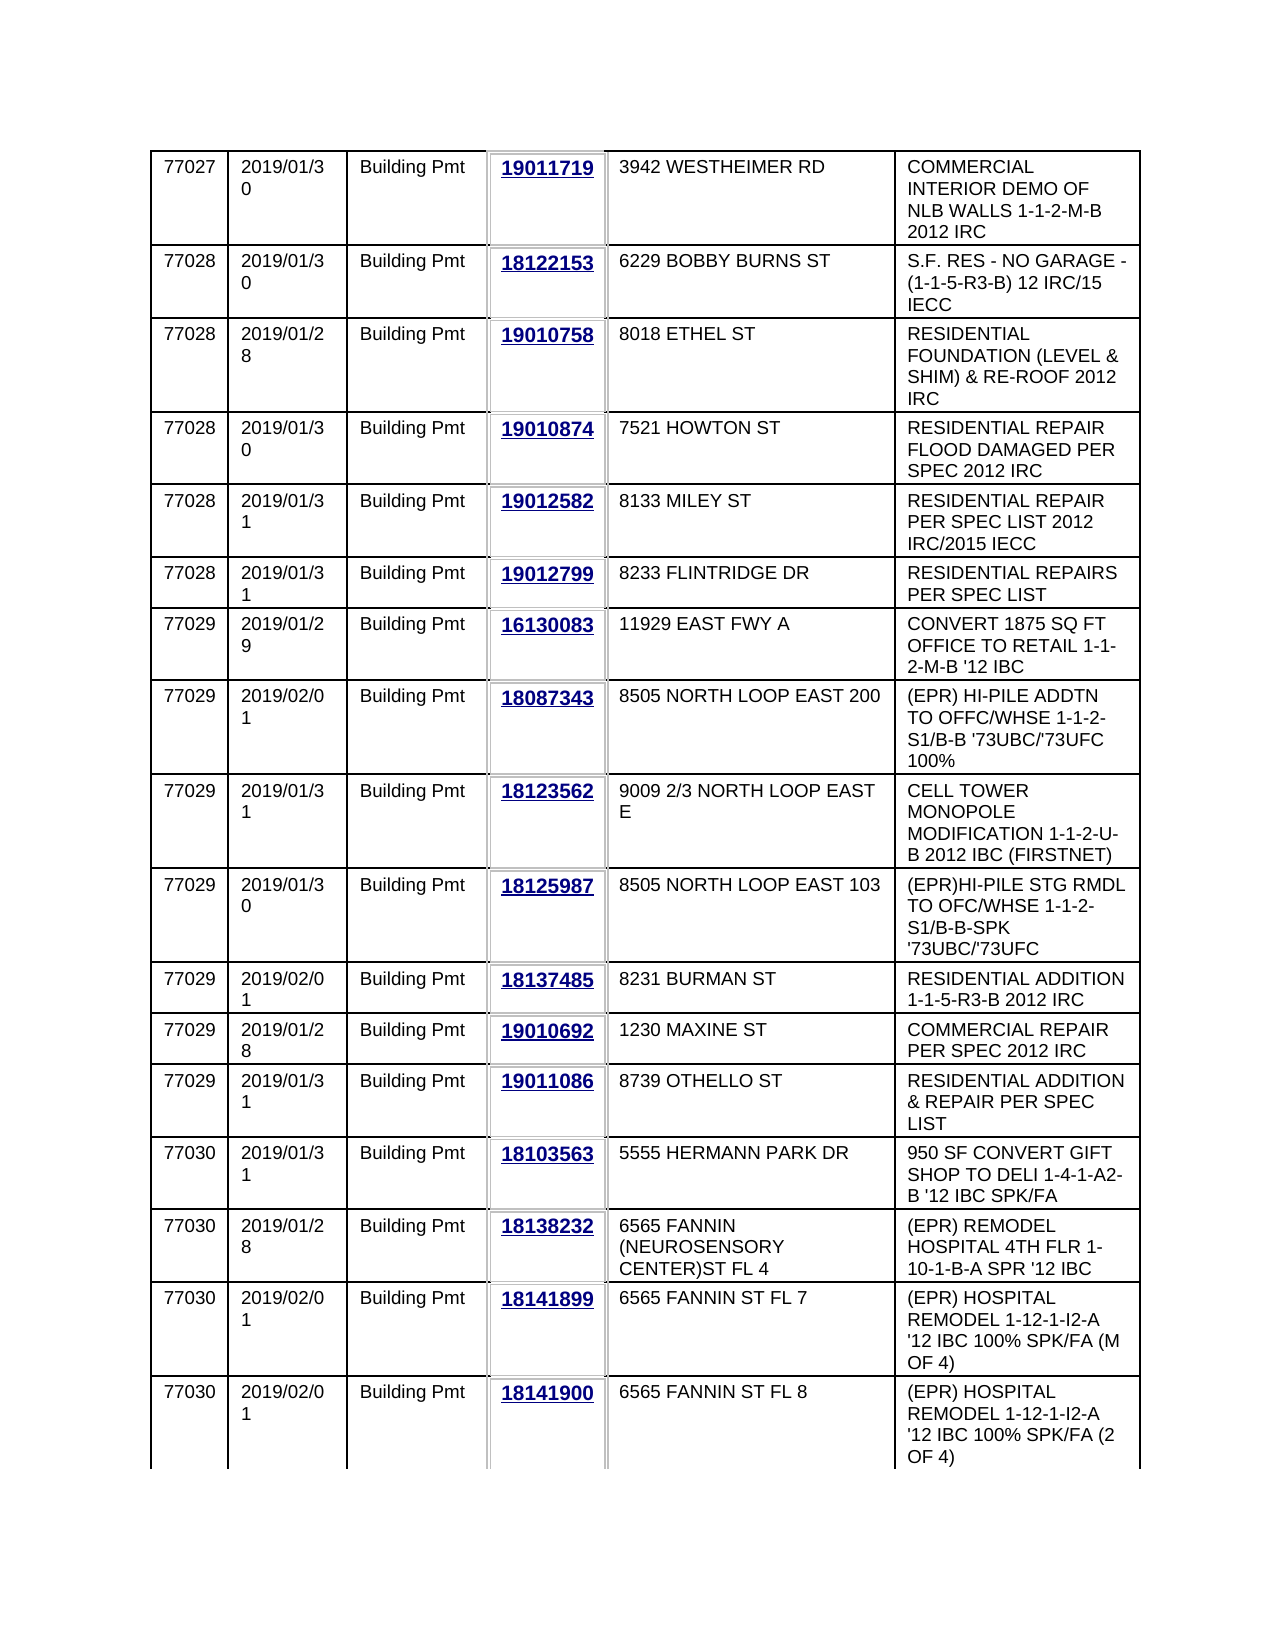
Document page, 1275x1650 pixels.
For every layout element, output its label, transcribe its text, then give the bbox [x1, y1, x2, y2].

table_cell (EPR) HOSPITAL REMODEL 1-12-1-I2-A '12 IBC 100% SPK/FA (M OF 4) [896, 1283, 1139, 1375]
table_cell 8505 NORTH LOOP EAST 103 [609, 869, 894, 961]
table_cell 8739 OTHELLO ST [609, 1065, 894, 1136]
table_cell COMMERCIAL INTERIOR DEMO OF NLB WALLS 1-1-2-M-B 2012 IRC [896, 152, 1139, 244]
table_cell 2019/01/30 [229, 413, 346, 483]
table_cell 77028 [152, 246, 227, 317]
table_cell 6565 FANNIN ST FL 8 [609, 1377, 894, 1469]
table_cell Building Pmt [348, 152, 486, 244]
table_cell RESIDENTIAL REPAIRS PER SPEC LIST [896, 558, 1139, 607]
table_cell RESIDENTIAL ADDITION 1-1-5-R3-B 2012 IRC [896, 963, 1139, 1012]
table_cell Building Pmt [348, 1138, 486, 1208]
table_cell 77029 [152, 1065, 227, 1136]
table_cell 77028 [152, 413, 227, 483]
table_cell S.F. RES - NO GARAGE - (1-1-5-R3-B) 12 IRC/15 IECC [896, 246, 1139, 317]
table_cell 2019/01/30 [229, 246, 346, 317]
table_cell 18123562 [491, 778, 604, 867]
table_cell 18138232 [491, 1213, 604, 1281]
table_cell Building Pmt [348, 1065, 486, 1136]
table_cell Building Pmt [348, 1377, 486, 1469]
table_cell 77029 [152, 869, 227, 961]
table_cell 18125987 [491, 872, 604, 961]
table_cell 18141900 [491, 1380, 604, 1469]
table_cell 19011719 [491, 155, 604, 244]
table_cell RESIDENTIAL REPAIR FLOOD DAMAGED PER SPEC 2012 IRC [896, 413, 1139, 483]
table_cell Building Pmt [348, 869, 486, 961]
table_cell (EPR)HI-PILE STG RMDL TO OFC/WHSE 1-1-2-S1/B-B-SPK '73UBC/'73UFC [896, 869, 1139, 961]
table_cell 6565 FANNIN ST FL 7 [609, 1283, 894, 1375]
table_cell Building Pmt [348, 485, 486, 556]
table_cell 18141899 [491, 1285, 604, 1375]
table_cell 2019/02/01 [229, 1283, 346, 1375]
table_cell 2019/02/01 [229, 1377, 346, 1469]
table_cell 11929 EAST FWY A [609, 609, 894, 679]
table_cell 2019/01/31 [229, 558, 346, 607]
table_cell RESIDENTIAL REPAIR PER SPEC LIST 2012 IRC/2015 IECC [896, 485, 1139, 556]
table_cell 2019/01/31 [229, 485, 346, 556]
table_cell 19011086 [491, 1068, 604, 1136]
table_cell 77027 [152, 152, 227, 244]
table_cell 8133 MILEY ST [609, 485, 894, 556]
table_cell 18103563 [491, 1140, 604, 1208]
table_cell 77028 [152, 319, 227, 411]
table_cell 5555 HERMANN PARK DR [609, 1138, 894, 1208]
table_cell Building Pmt [348, 413, 486, 483]
table_cell 77030 [152, 1138, 227, 1208]
table_cell 18087343 [491, 684, 604, 773]
table_cell 18122153 [491, 249, 604, 317]
table_cell 2019/02/01 [229, 681, 346, 773]
table_cell RESIDENTIAL ADDITION & REPAIR PER SPEC LIST [896, 1065, 1139, 1136]
table_cell 19012799 [491, 560, 604, 607]
table_cell 19010692 [491, 1017, 604, 1063]
table_cell CELL TOWER MONOPOLE MODIFICATION 1-1-2-U-B 2012 IBC (FIRSTNET) [896, 775, 1139, 867]
table_cell COMMERCIAL REPAIR PER SPEC 2012 IRC [896, 1014, 1139, 1063]
table_cell 2019/01/30 [229, 152, 346, 244]
table_cell CONVERT 1875 SQ FT OFFICE TO RETAIL 1-1-2-M-B '12 IBC [896, 609, 1139, 679]
table_cell 3942 WESTHEIMER RD [609, 152, 894, 244]
table_cell 8018 ETHEL ST [609, 319, 894, 411]
table_cell 2019/01/31 [229, 1138, 346, 1208]
table_cell 77030 [152, 1283, 227, 1375]
table_cell 2019/01/30 [229, 869, 346, 961]
table_cell Building Pmt [348, 1014, 486, 1063]
table_cell 77029 [152, 775, 227, 867]
table_cell RESIDENTIAL FOUNDATION (LEVEL & SHIM) & RE-ROOF 2012 IRC [896, 319, 1139, 411]
table_cell 77029 [152, 681, 227, 773]
table_cell 2019/01/31 [229, 1065, 346, 1136]
table_cell Building Pmt [348, 963, 486, 1012]
table_cell (EPR) HI-PILE ADDTN TO OFFC/WHSE 1-1-2-S1/B-B '73UBC/'73UFC 100% [896, 681, 1139, 773]
table_cell 77029 [152, 963, 227, 1012]
table_cell 77028 [152, 485, 227, 556]
table_cell 19010758 [491, 321, 604, 411]
table_cell 77028 [152, 558, 227, 607]
table_cell 8505 NORTH LOOP EAST 200 [609, 681, 894, 773]
table_cell 2019/02/01 [229, 963, 346, 1012]
table_cell 2019/01/31 [229, 775, 346, 867]
table_cell 8231 BURMAN ST [609, 963, 894, 1012]
table_cell 1230 MAXINE ST [609, 1014, 894, 1063]
table_cell (EPR) HOSPITAL REMODEL 1-12-1-I2-A '12 IBC 100% SPK/FA (2 OF 4) [896, 1377, 1139, 1469]
table_cell 2019/01/28 [229, 319, 346, 411]
table_cell 16130083 [491, 611, 604, 679]
table_cell Building Pmt [348, 246, 486, 317]
table_cell 19012582 [491, 488, 604, 556]
table_cell 6565 FANNIN (NEUROSENSORY CENTER)ST FL 4 [609, 1210, 894, 1281]
table_cell 6229 BOBBY BURNS ST [609, 246, 894, 317]
table_cell 77029 [152, 1014, 227, 1063]
table_cell Building Pmt [348, 1283, 486, 1375]
table_cell 77030 [152, 1210, 227, 1281]
table_cell Building Pmt [348, 609, 486, 679]
table_cell Building Pmt [348, 558, 486, 607]
table_cell 18137485 [491, 966, 604, 1012]
table_cell 77030 [152, 1377, 227, 1469]
table_cell Building Pmt [348, 775, 486, 867]
table_cell 2019/01/28 [229, 1210, 346, 1281]
table_cell 2019/01/28 [229, 1014, 346, 1063]
table_cell 950 SF CONVERT GIFT SHOP TO DELI 1-4-1-A2-B '12 IBC SPK/FA [896, 1138, 1139, 1208]
table_cell 2019/01/29 [229, 609, 346, 679]
table_cell Building Pmt [348, 1210, 486, 1281]
table_cell Building Pmt [348, 319, 486, 411]
table_cell (EPR) REMODEL HOSPITAL 4TH FLR 1-10-1-B-A SPR '12 IBC [896, 1210, 1139, 1281]
table_cell 77029 [152, 609, 227, 679]
table_cell 19010874 [491, 415, 604, 483]
table_cell 8233 FLINTRIDGE DR [609, 558, 894, 607]
table_cell 7521 HOWTON ST [609, 413, 894, 483]
table_cell Building Pmt [348, 681, 486, 773]
table_cell 9009 2/3 NORTH LOOP EAST E [609, 775, 894, 867]
